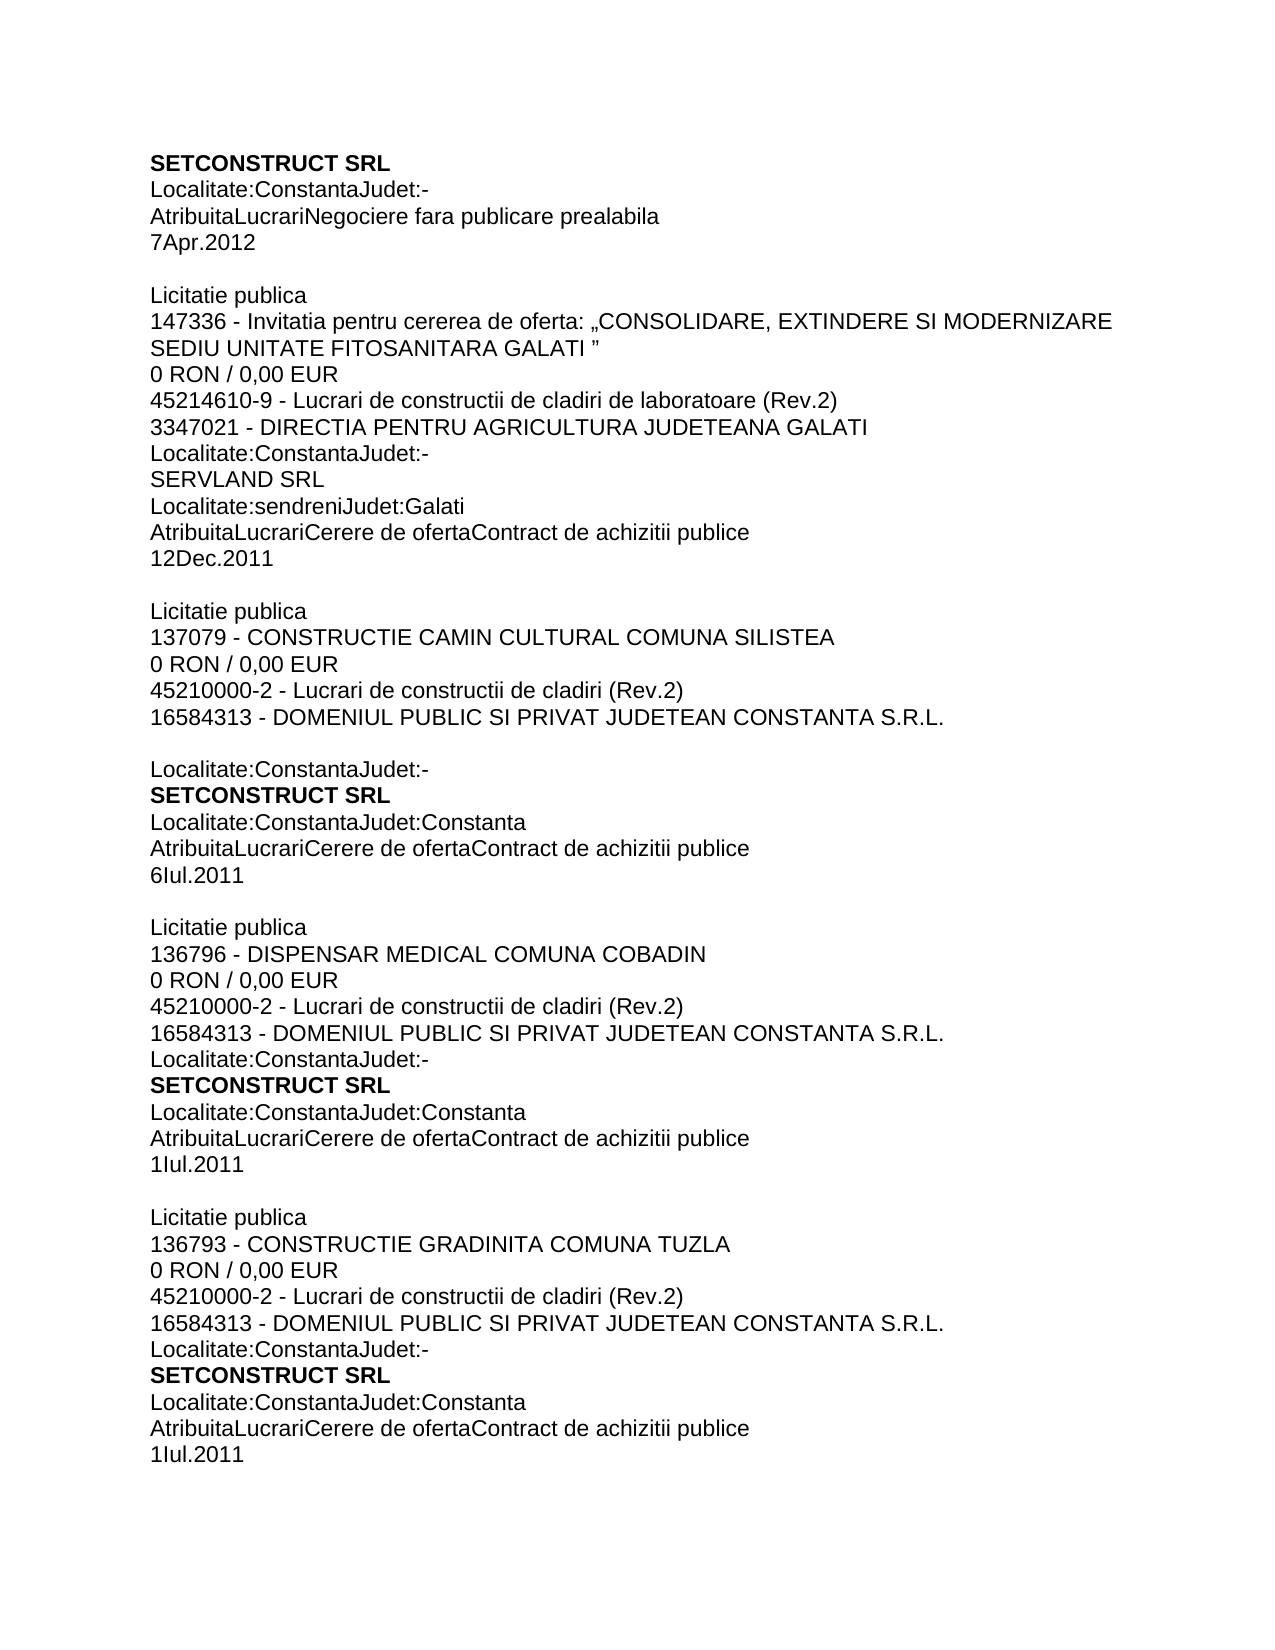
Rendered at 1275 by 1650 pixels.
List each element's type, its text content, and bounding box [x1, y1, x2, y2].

text 136796 - DISPENSAR MEDICAL COMUNA COBADIN [150, 941, 1125, 967]
text AtribuitaLucrariCerere de ofertaContract de achizitii publice [150, 519, 1125, 545]
text Localitate:ConstantaJudet:Constanta [150, 809, 1125, 835]
text 137079 - CONSTRUCTIE CAMIN CULTURAL COMUNA SILISTEA [150, 624, 1125, 651]
text 0 RON / 0,00 EUR [150, 651, 1125, 677]
text 0 RON / 0,00 EUR [150, 1257, 1125, 1283]
text 1Iul.2011 [150, 1441, 1125, 1468]
text SETCONSTRUCT SRL [150, 1072, 1125, 1099]
text Licitatie publica [150, 282, 1125, 308]
text 1Iul.2011 [150, 1151, 1125, 1178]
text Licitatie publica [150, 1204, 1125, 1231]
text Localitate:ConstantaJudet:Constanta [150, 1099, 1125, 1125]
text AtribuitaLucrariCerere de ofertaContract de achizitii publice [150, 1415, 1125, 1441]
text SETCONSTRUCT SRL [150, 150, 1125, 176]
text 6Iul.2011 [150, 862, 1125, 888]
text Localitate:ConstantaJudet:- [150, 1046, 1125, 1072]
text Localitate:ConstantaJudet:- [150, 176, 1125, 203]
text 16584313 - DOMENIUL PUBLIC SI PRIVAT JUDETEAN CONSTANTA S.R.L. [150, 703, 1125, 730]
text SERVLAND SRL [150, 466, 1125, 493]
text 45210000-2 - Lucrari de constructii de cladiri (Rev.2) [150, 677, 1125, 703]
text 16584313 - DOMENIUL PUBLIC SI PRIVAT JUDETEAN CONSTANTA S.R.L. [150, 1020, 1125, 1046]
text 7Apr.2012 [150, 229, 1125, 255]
text 136793 - CONSTRUCTIE GRADINITA COMUNA TUZLA [150, 1231, 1125, 1257]
text AtribuitaLucrariNegociere fara publicare prealabila [150, 203, 1125, 229]
text 45210000-2 - Lucrari de constructii de cladiri (Rev.2) [150, 993, 1125, 1020]
text 0 RON / 0,00 EUR [150, 967, 1125, 993]
text Licitatie publica [150, 914, 1125, 941]
text 0 RON / 0,00 EUR [150, 361, 1125, 387]
text AtribuitaLucrariCerere de ofertaContract de achizitii publice [150, 1125, 1125, 1151]
text 147336 - Invitatia pentru cererea de oferta: „CONSOLIDARE, EXTINDERE SI MODERNIZARE SEDIU UNITATE FITOSANITARA GALATI ” [150, 308, 1125, 361]
text 12Dec.2011 [150, 545, 1125, 572]
text Localitate:ConstantaJudet:- [150, 440, 1125, 466]
text Localitate:ConstantaJudet:Constanta [150, 1389, 1125, 1415]
text AtribuitaLucrariCerere de ofertaContract de achizitii publice [150, 835, 1125, 862]
text Localitate:ConstantaJudet:- [150, 756, 1125, 782]
text 45214610-9 - Lucrari de constructii de cladiri de laboratoare (Rev.2) [150, 387, 1125, 413]
text Localitate:sendreniJudet:Galati [150, 493, 1125, 519]
text Licitatie publica [150, 598, 1125, 624]
text 3347021 - DIRECTIA PENTRU AGRICULTURA JUDETEANA GALATI [150, 413, 1125, 440]
text Localitate:ConstantaJudet:- [150, 1336, 1125, 1362]
text SETCONSTRUCT SRL [150, 782, 1125, 809]
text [150, 1309, 1125, 1336]
text 45210000-2 - Lucrari de constructii de cladiri (Rev.2) [150, 1283, 1125, 1309]
text SETCONSTRUCT SRL [150, 1362, 1125, 1389]
